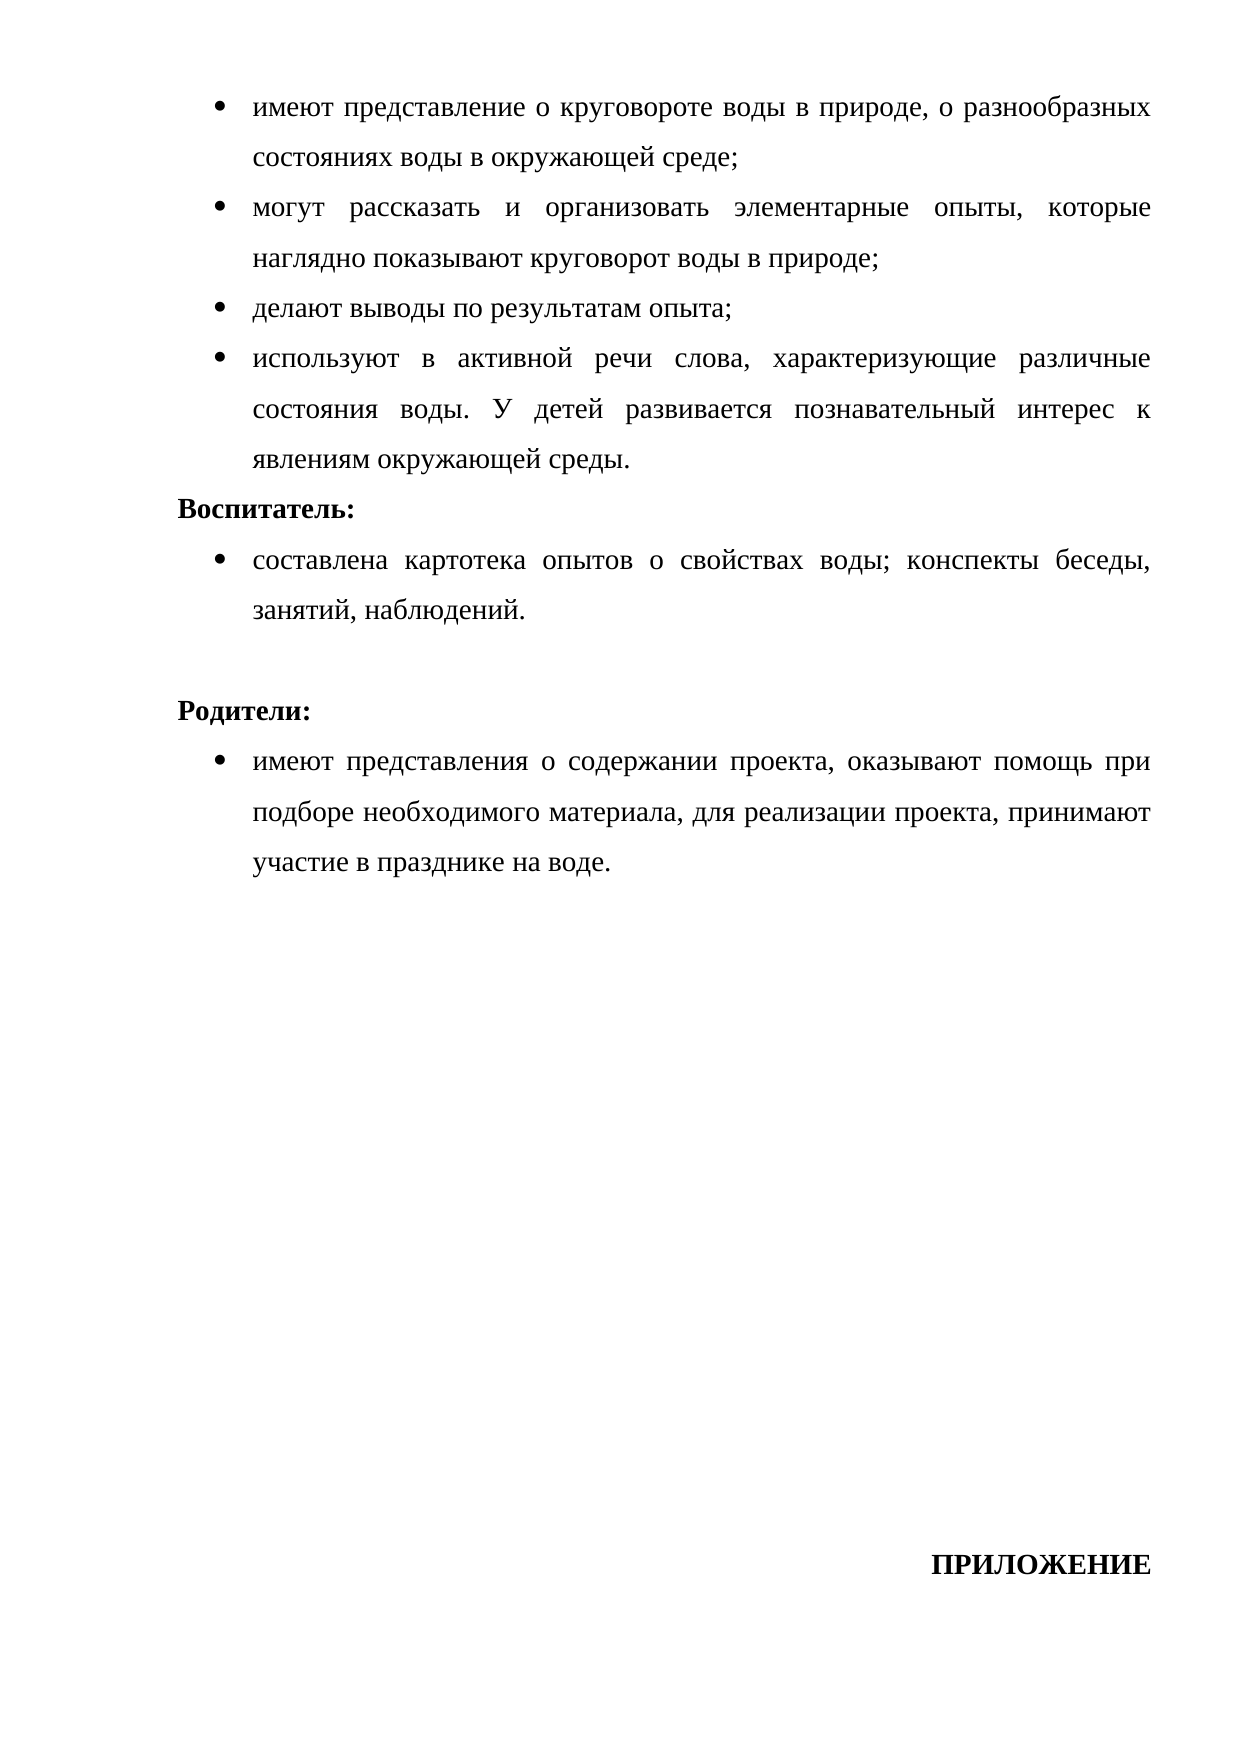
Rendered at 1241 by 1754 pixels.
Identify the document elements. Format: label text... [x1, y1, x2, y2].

list имеют представления о содержании проекта, оказывают помощь при подборе необходимого материала, для реализации проекта, принимают участие в празднике на воде. [215, 743, 1152, 877]
list делают выводы по результатам опыта; [215, 290, 1152, 324]
text Воспитатель: [177, 492, 1152, 525]
text ПРИЛОЖЕНИЕ [177, 1547, 1152, 1581]
list составлена картотека опытов о свойствах воды; конспекты беседы, занятий, наблюдений. [215, 542, 1152, 626]
list могут рассказать и организовать элементарные опыты, которые наглядно показывают круговорот воды в природе; [215, 189, 1152, 273]
list используют в активной речи слова, характеризующие различные состояния воды. У детей развивается познавательный интерес к явлениям окружающей среды. [215, 341, 1152, 475]
text Родители: [177, 693, 1152, 726]
list имеют представление о круговороте воды в природе, о разнообразных состояниях воды в окружающей среде; [215, 89, 1152, 173]
